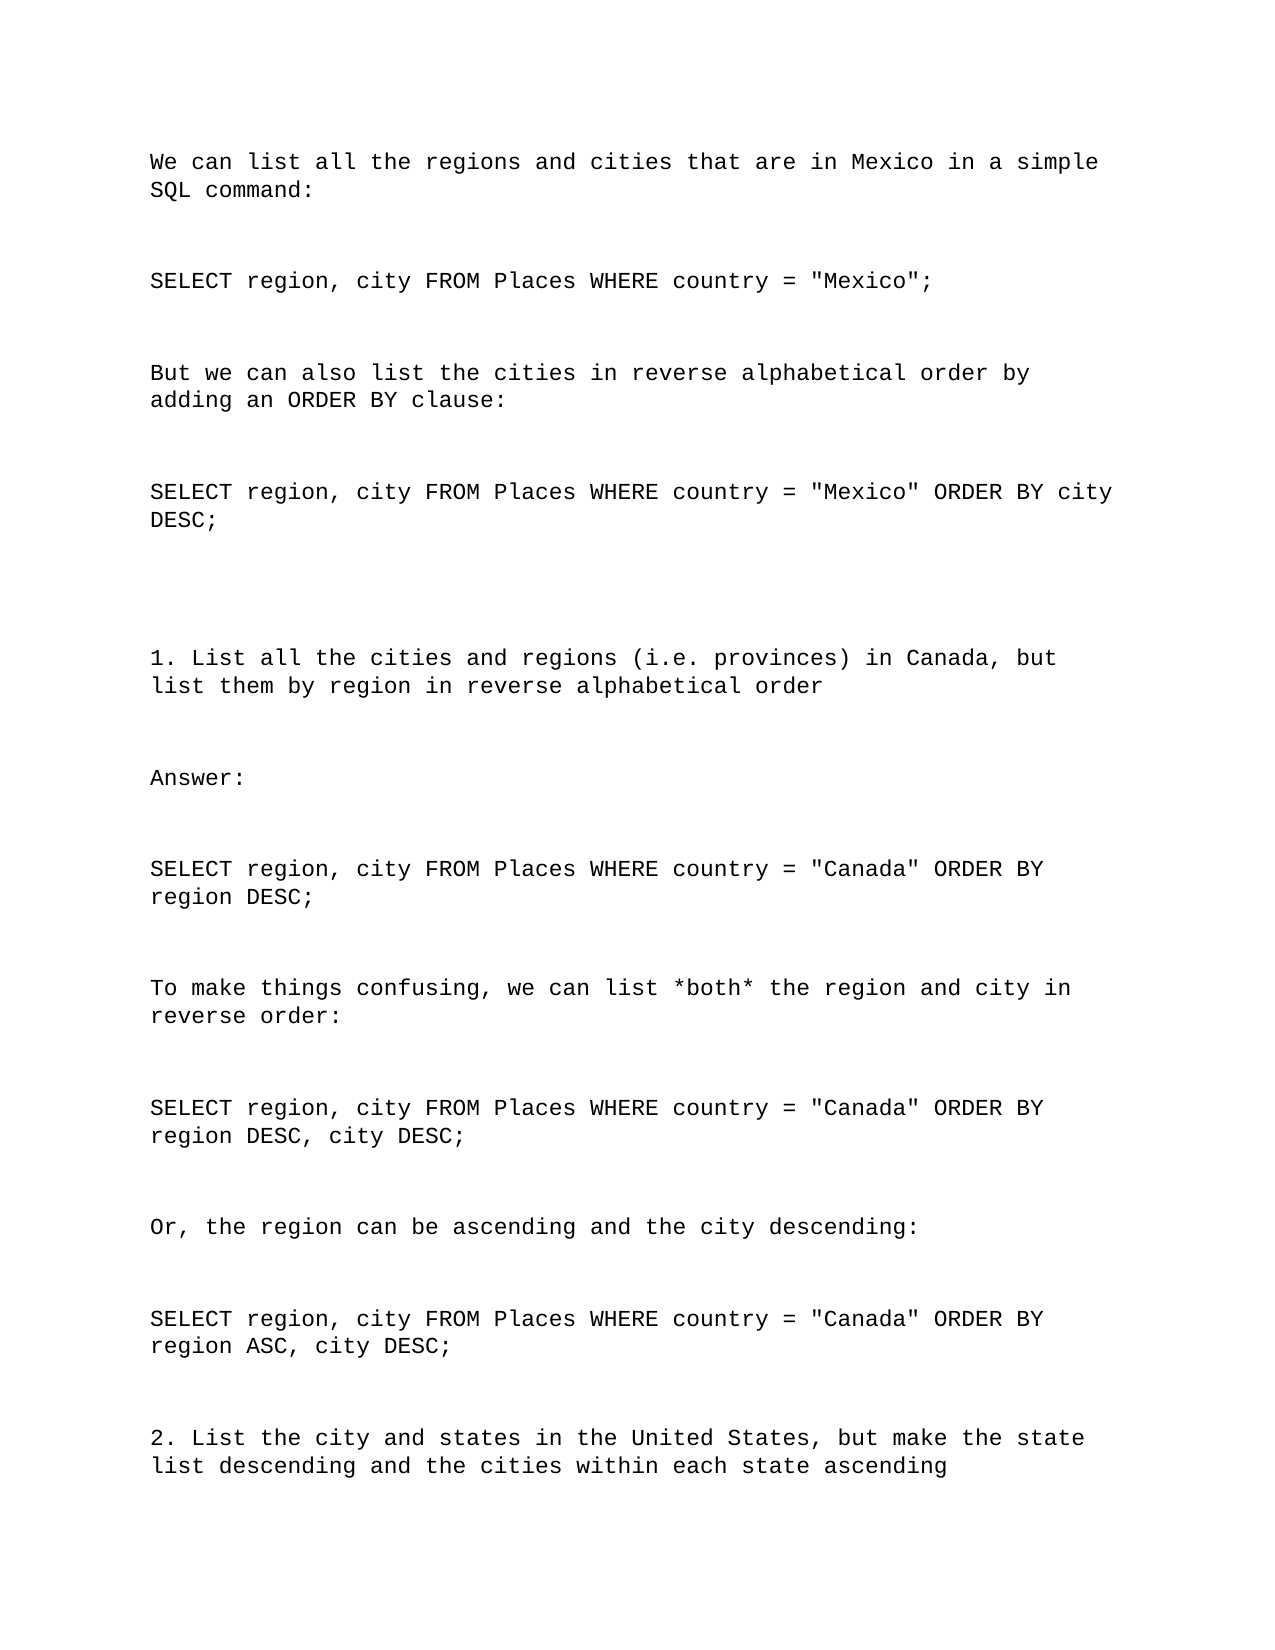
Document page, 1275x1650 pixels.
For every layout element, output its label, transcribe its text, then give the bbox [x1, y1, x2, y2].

text SELECT region, city FROM Places WHERE country = "Canada" ORDER BY region ASC, city DESC; [150, 1307, 1125, 1361]
text SELECT region, city FROM Places WHERE country = "Mexico"; [150, 269, 1125, 295]
text Or, the region can be ascending and the city descending: [150, 1215, 1125, 1241]
text SELECT region, city FROM Places WHERE country = "Canada" ORDER BY region DESC; [150, 857, 1125, 911]
text To make things confusing, we can list *both* the region and city in reverse order: [150, 977, 1125, 1031]
text SELECT region, city FROM Places WHERE country = "Canada" ORDER BY region DESC, city DESC; [150, 1096, 1125, 1150]
text But we can also list the cities in reverse alphabetical order by adding an ORDER BY clause: [150, 361, 1125, 415]
text 1. List all the cities and regions (i.e. provinces) in Canada, but list them by region in reverse alphabetical order [150, 646, 1125, 700]
text We can list all the regions and cities that are in Mexico in a simple SQL command: [150, 150, 1125, 204]
text 2. List the city and states in the United States, but make the state list descending and the cities within each state ascending [150, 1426, 1125, 1480]
text SELECT region, city FROM Places WHERE country = "Mexico" ORDER BY city DESC; [150, 480, 1125, 534]
text Answer: [150, 766, 1125, 792]
